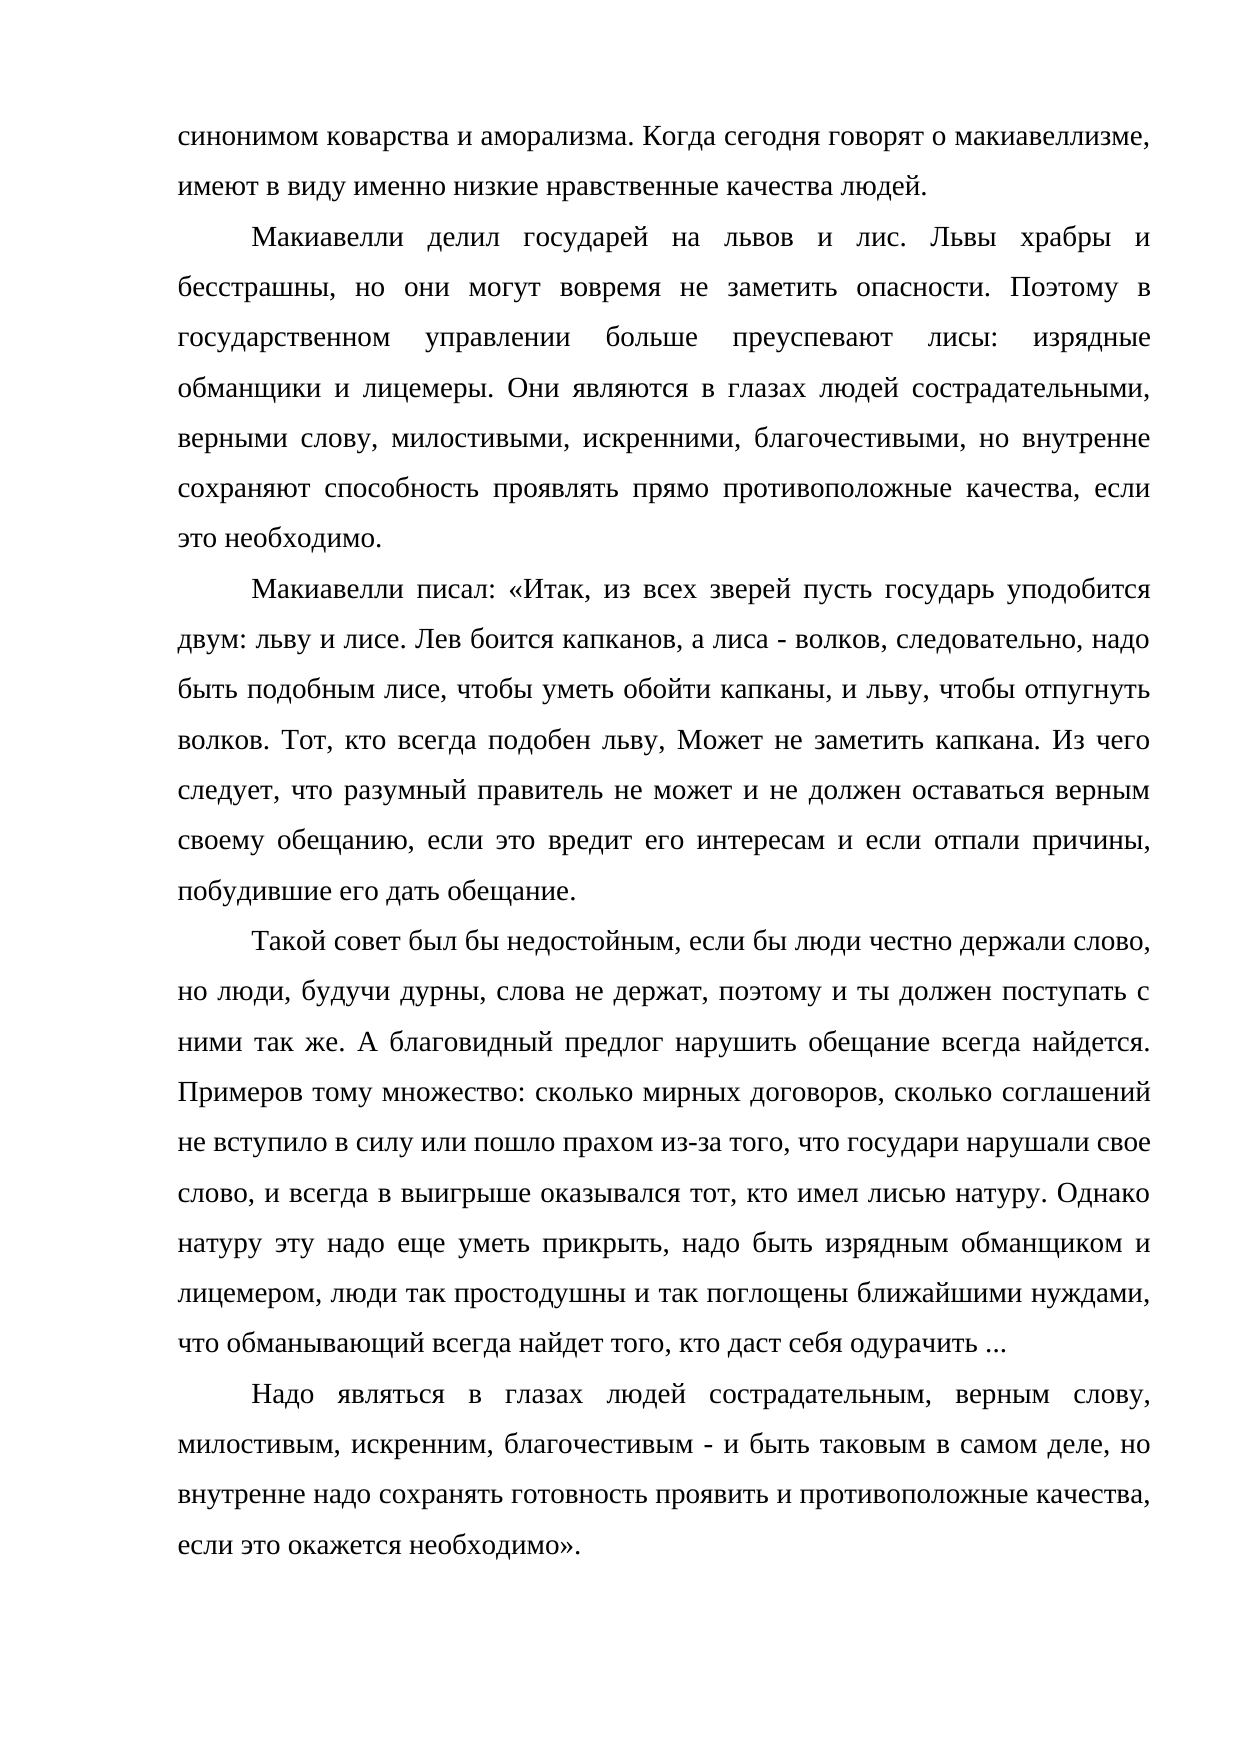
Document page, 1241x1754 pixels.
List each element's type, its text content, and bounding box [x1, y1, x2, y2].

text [177, 118, 1152, 202]
text Такой совет был бы недостойным, если бы люди честно держали слово, но люди, будучи дурны, слова не держат, поэтому и ты должен поступать с ними так же. А благовидный предлог нарушить обещание всегда найдется. Примеров тому множество: сколько мирных договоров, сколько соглашений не вступило в силу или пошло прахом из-за того, что государи нарушали свое слово, и всегда в выигрыше оказывался тот, кто имел лисью натуру. Однако натуру эту надо еще уметь прикрыть, надо быть изрядным обманщиком и лицемером, люди так простодушны и так поглощены ближайшими нуждами, что обманывающий всегда найдет того, кто даст себя одурачить ... [177, 923, 1152, 1359]
text Макиавелли писал: «Итак, из всех зверей пусть государь уподобится двум: льву и лисе. Лев боится капканов, а лиса - волков, следовательно, надо быть подобным лисе, чтобы уметь обойти капканы, и льву, чтобы отпугнуть волков. Тот, кто всегда подобен льву, Может не заметить капкана. Из чего следует, что разумный правитель не может и не должен оставаться верным своему обещанию, если это вредит его интересам и если отпали причины, побудившие его дать обещание. [177, 571, 1152, 906]
text Макиавелли делил государей на львов и лис. Львы храбры и бесстрашны, но они могут вовремя не заметить опасности. Поэтому в государственном управлении больше преуспевают лисы: изрядные обманщики и лицемеры. Они являются в глазах людей сострадательными, верными слову, милостивыми, искренними, благочестивыми, но внутренне сохраняют способность проявлять прямо противоположные качества, если это необходимо. [177, 219, 1152, 554]
text Надо являться в глазах людей сострадательным, верным слову, милостивым, искренним, благочестивым - и быть таковым в самом деле, но внутренне надо сохранять готовность проявить и противоположные качества, если это окажется необходимо». [177, 1376, 1152, 1560]
